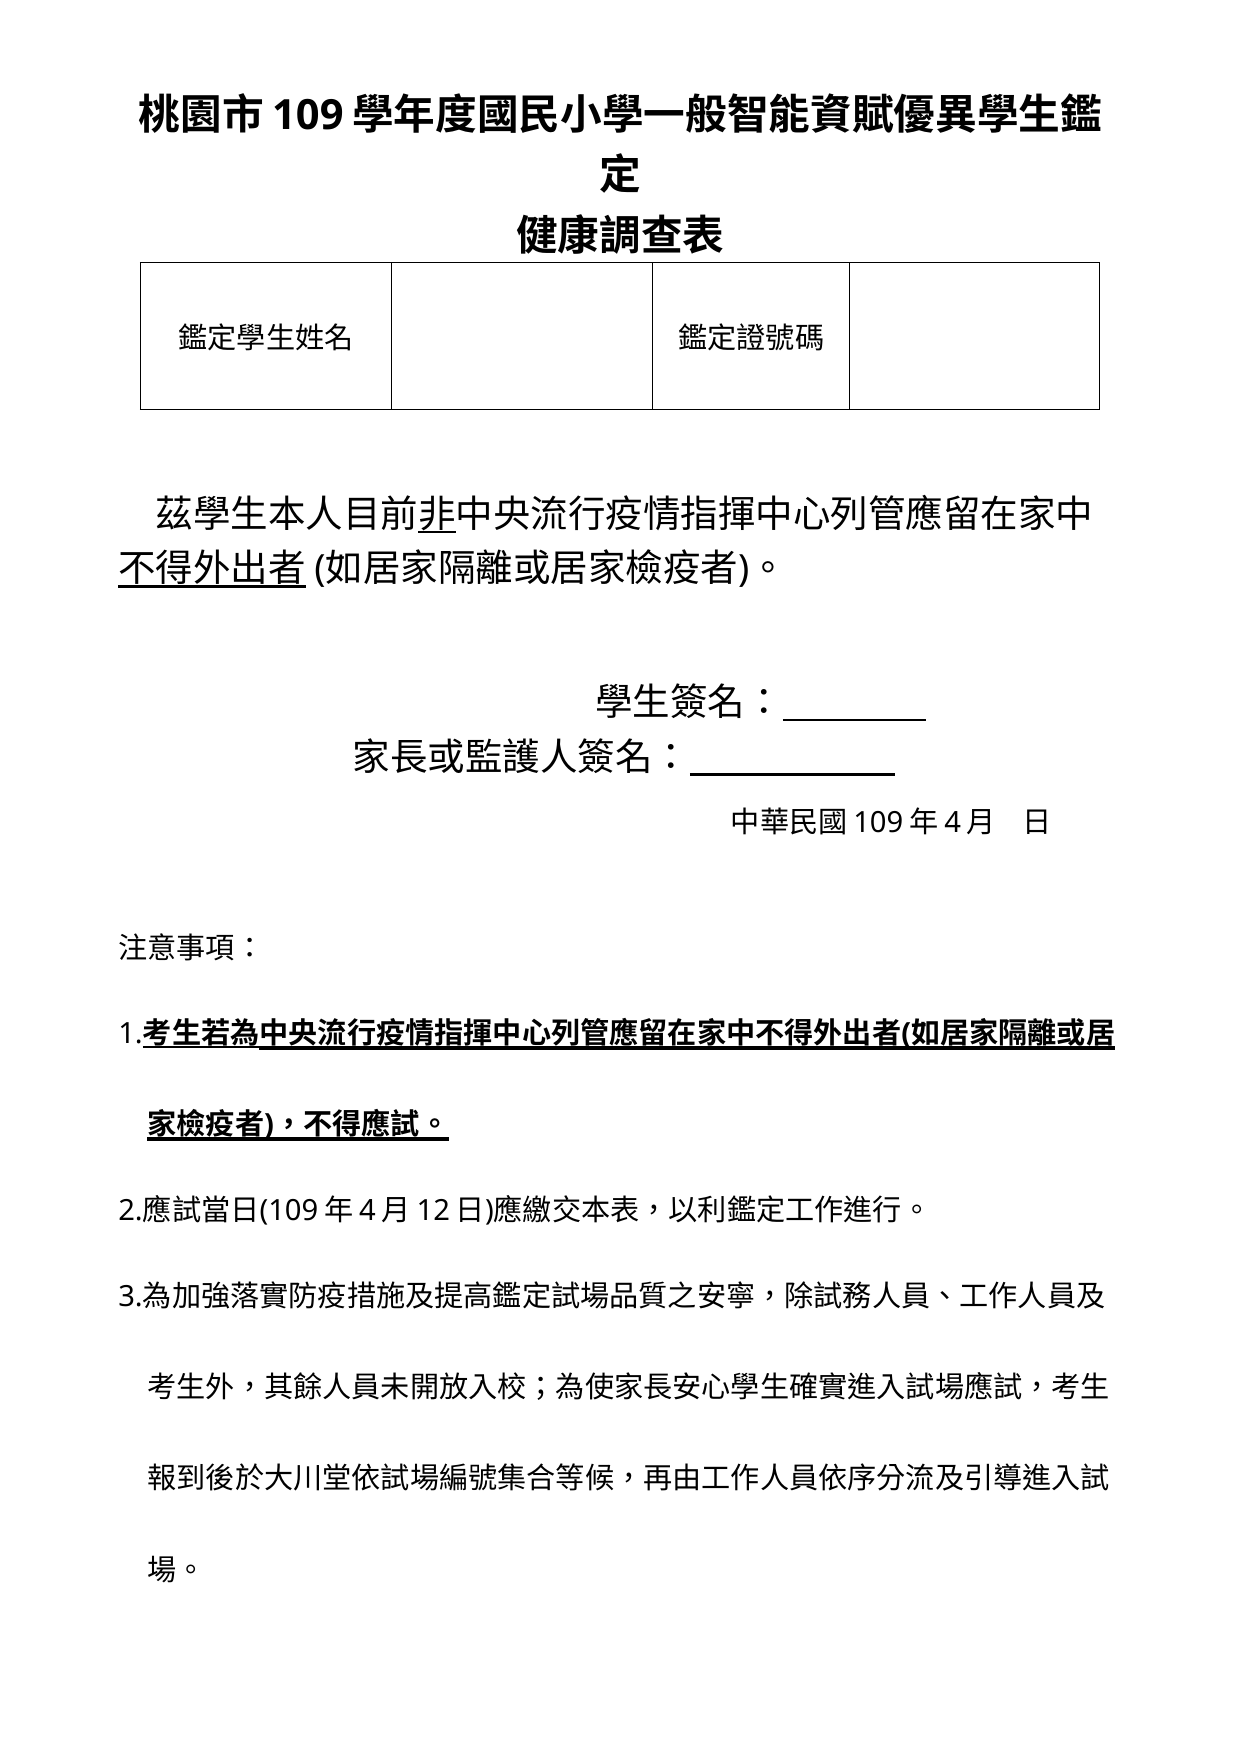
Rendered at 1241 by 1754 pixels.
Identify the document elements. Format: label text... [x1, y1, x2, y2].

text 健康調查表 [118, 202, 1122, 262]
text 茲學生本人目前非中央流行疫情指揮中心列管應留在家中不得外出者 (如居家隔離或居家檢疫者)。 [118, 484, 1122, 593]
text 桃園市109學年度國民小學一般智能資賦優異學生鑑定 [118, 81, 1122, 202]
text 中華民國109年4月 日 [118, 781, 1122, 860]
table_header 鑑定學生姓名 [141, 263, 391, 409]
text 注意事項： [118, 906, 1122, 985]
table_header [392, 263, 652, 409]
text 家長或監護人簽名： [118, 726, 1122, 781]
text 3.為加強落實防疫措施及提高鑑定試場品質之安寧，除試務人員、工作人員及考生外，其餘人員未開放入校；為使家長安心學生確實進入試場應試，考生報到後於大川堂依試場編號集合等候，再由工作人員依序分流及引導進入試場。 [118, 1254, 1122, 1607]
text 1.考生若為中央流行疫情指揮中心列管應留在家中不得外出者(如居家隔離或居家檢疫者)，不得應試。 [118, 991, 1122, 1162]
table_header [850, 263, 1099, 409]
text 學生簽名： [118, 672, 1122, 726]
table_header 鑑定證號碼 [653, 263, 849, 409]
text 2.應試當日(109年4月12日)應繳交本表，以利鑑定工作進行。 [118, 1168, 1122, 1248]
